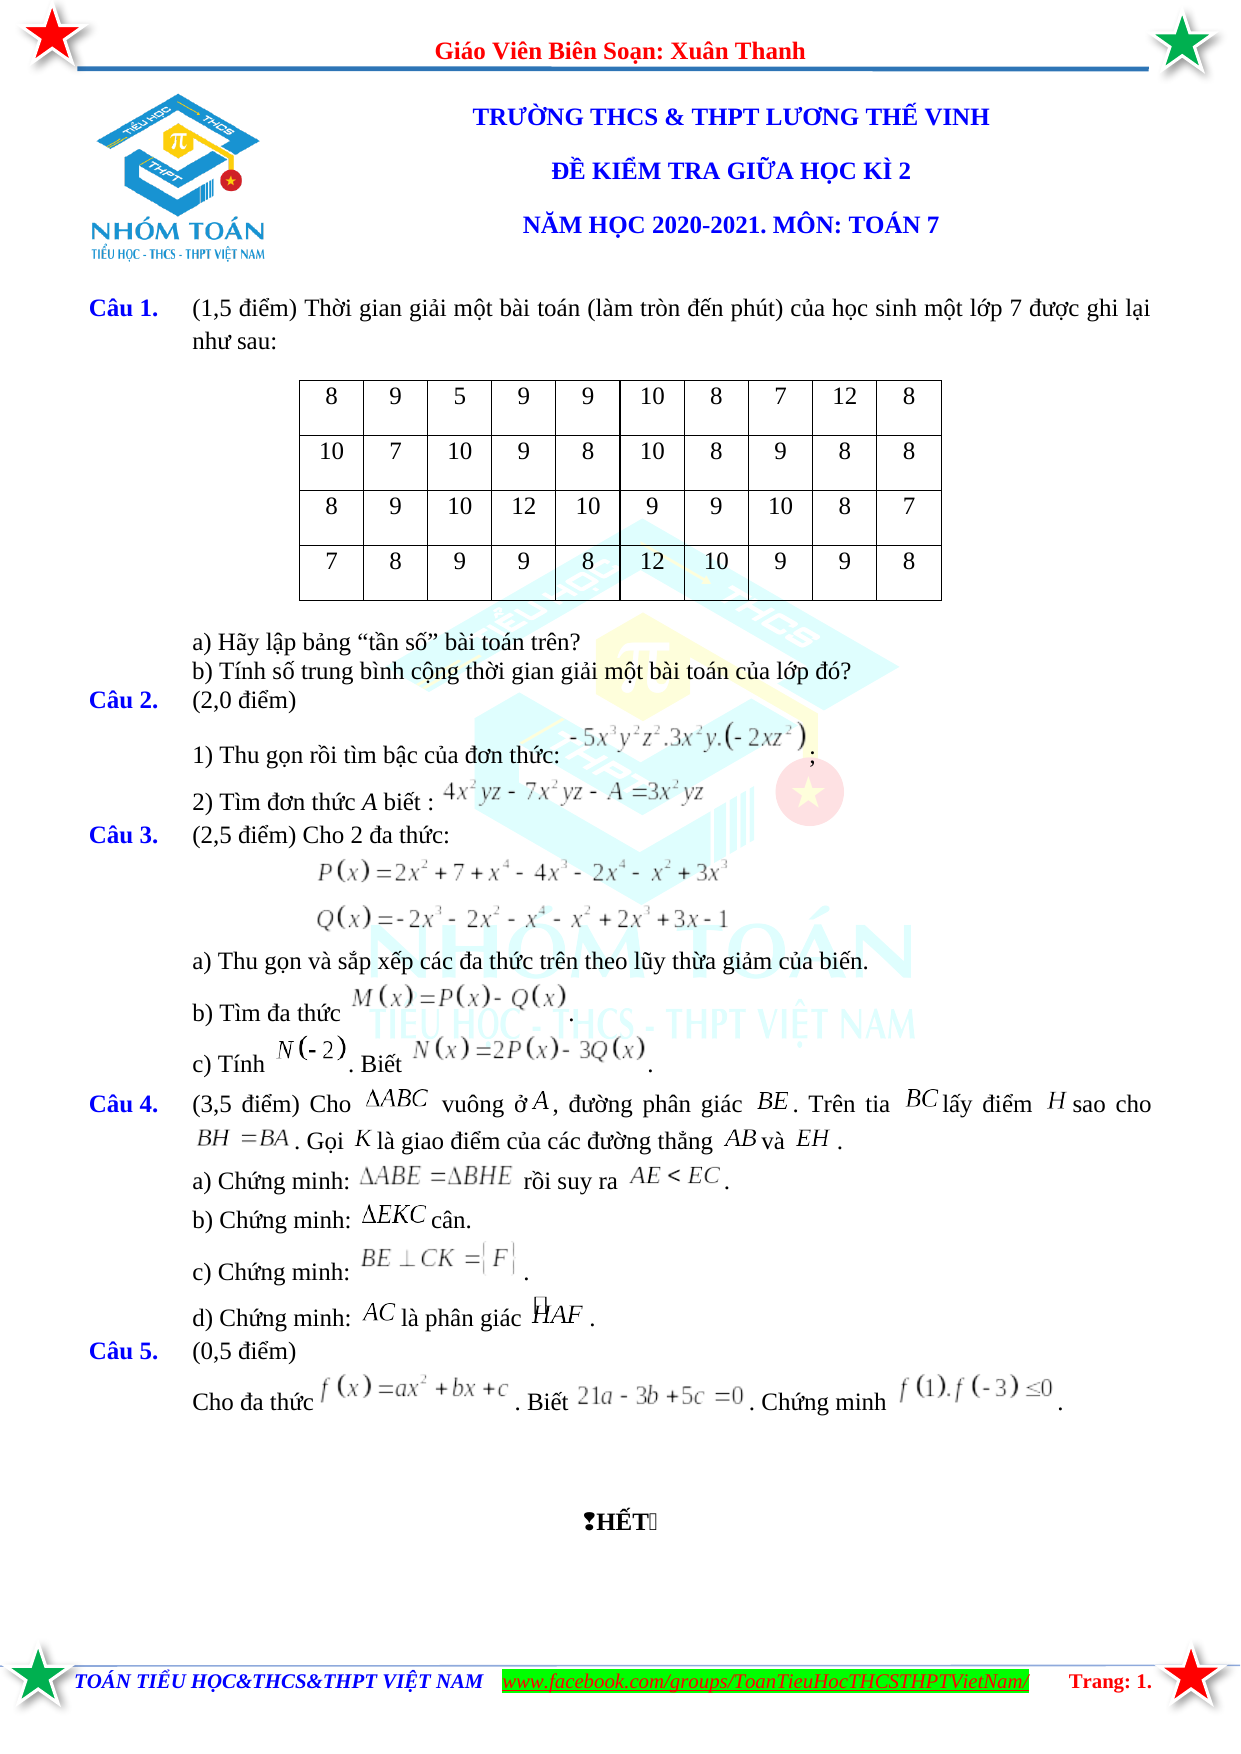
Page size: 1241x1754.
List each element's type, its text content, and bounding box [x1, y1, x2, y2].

table_header 9 [364, 381, 427, 435]
table_cell 7 [877, 491, 941, 545]
list b) Chứng minh: cân. [192, 1199, 1152, 1234]
table_cell 8 [556, 546, 619, 600]
table_cell 10 [749, 491, 812, 545]
table_cell 8 [685, 436, 748, 490]
table_header [78, 90, 281, 293]
table_cell 9 [685, 491, 748, 545]
table_cell 10 [685, 546, 748, 600]
table_header 9 [556, 381, 619, 435]
table_header 10 [621, 381, 684, 435]
table_cell 9 [428, 546, 491, 600]
table_header 8 [877, 381, 941, 435]
table_header 7 [749, 381, 812, 435]
list 2) Tìm đơn thức A biết : [192, 773, 1152, 816]
table_cell 12 [492, 491, 555, 545]
table_cell 8 [556, 436, 619, 490]
text HẾT [89, 1507, 1152, 1536]
list a) Hãy lập bảng “tần số” bài toán trên? [192, 627, 1152, 656]
table_cell 8 [364, 546, 427, 600]
table_header 8 [685, 381, 748, 435]
table_cell 9 [492, 546, 555, 600]
table_cell 9 [621, 491, 684, 545]
table_header 12 [813, 381, 876, 435]
table_header 5 [428, 381, 491, 435]
table_header 9 [492, 381, 555, 435]
table_cell 8 [813, 436, 876, 490]
table_cell 10 [428, 436, 491, 490]
table_cell 10 [621, 436, 684, 490]
table_cell 8 [300, 491, 363, 545]
picture [88, 89, 268, 269]
table_cell 8 [813, 491, 876, 545]
table_cell 8 [877, 436, 941, 490]
table_header TRƯỜNG THCS & THPT LƯƠNG THẾ VINH ĐỀ KIỂM TRA GIỮA HỌC KÌ 2 NĂM HỌC 2020-2021. MÔN: TOÁN 7 [281, 90, 1181, 293]
table_cell 9 [749, 436, 812, 490]
list c) Chứng minh: . [192, 1238, 1152, 1286]
table_cell 7 [300, 546, 363, 600]
table_cell 8 [877, 546, 941, 600]
table_cell 9 [492, 436, 555, 490]
table_cell 10 [556, 491, 619, 545]
list b) Tìm đa thức . [192, 979, 1152, 1026]
text b) Tính số trung bình cộng thời gian giải một bài toán của lớp đó? [192, 656, 1152, 685]
list Cho đa thức. Biết . Chứng minh . [192, 1369, 1152, 1416]
list c) Tính . Biết . [192, 1031, 1152, 1078]
table_cell 9 [364, 491, 427, 545]
list 1) Thu gọn rồi tìm bậc của đơn thức: ; [192, 718, 1152, 769]
list a) Thu gọn và sắp xếp các đa thức trên theo lũy thừa giảm của biến. [192, 946, 1152, 975]
list (2,5 điểm) Cho 2 đa thức: [89, 820, 1152, 849]
table_header 8 [300, 381, 363, 435]
list (0,5 điểm) [89, 1336, 1152, 1364]
table_cell 7 [364, 436, 427, 490]
list (2,0 điểm) [89, 685, 1152, 713]
table_cell 9 [813, 546, 876, 600]
table_cell 10 [428, 491, 491, 545]
list a) Chứng minh: rồi suy ra . [192, 1159, 1152, 1194]
list (3,5 điểm) Cho vuông ở, đường phân giác . Trên tia lấy điểm sao cho . Gọi là giao điểm của các đường thẳng và . [89, 1082, 1152, 1155]
table_cell 9 [749, 546, 812, 600]
list (1,5 điểm) Thời gian giải một bài toán (làm tròn đến phút) của học sinh một lớp 7 được ghi lại như sau: [89, 293, 1152, 355]
table_cell 10 [300, 436, 363, 490]
table_cell 12 [621, 546, 684, 600]
list d) Chứng minh: là phân giác . [192, 1290, 1152, 1332]
